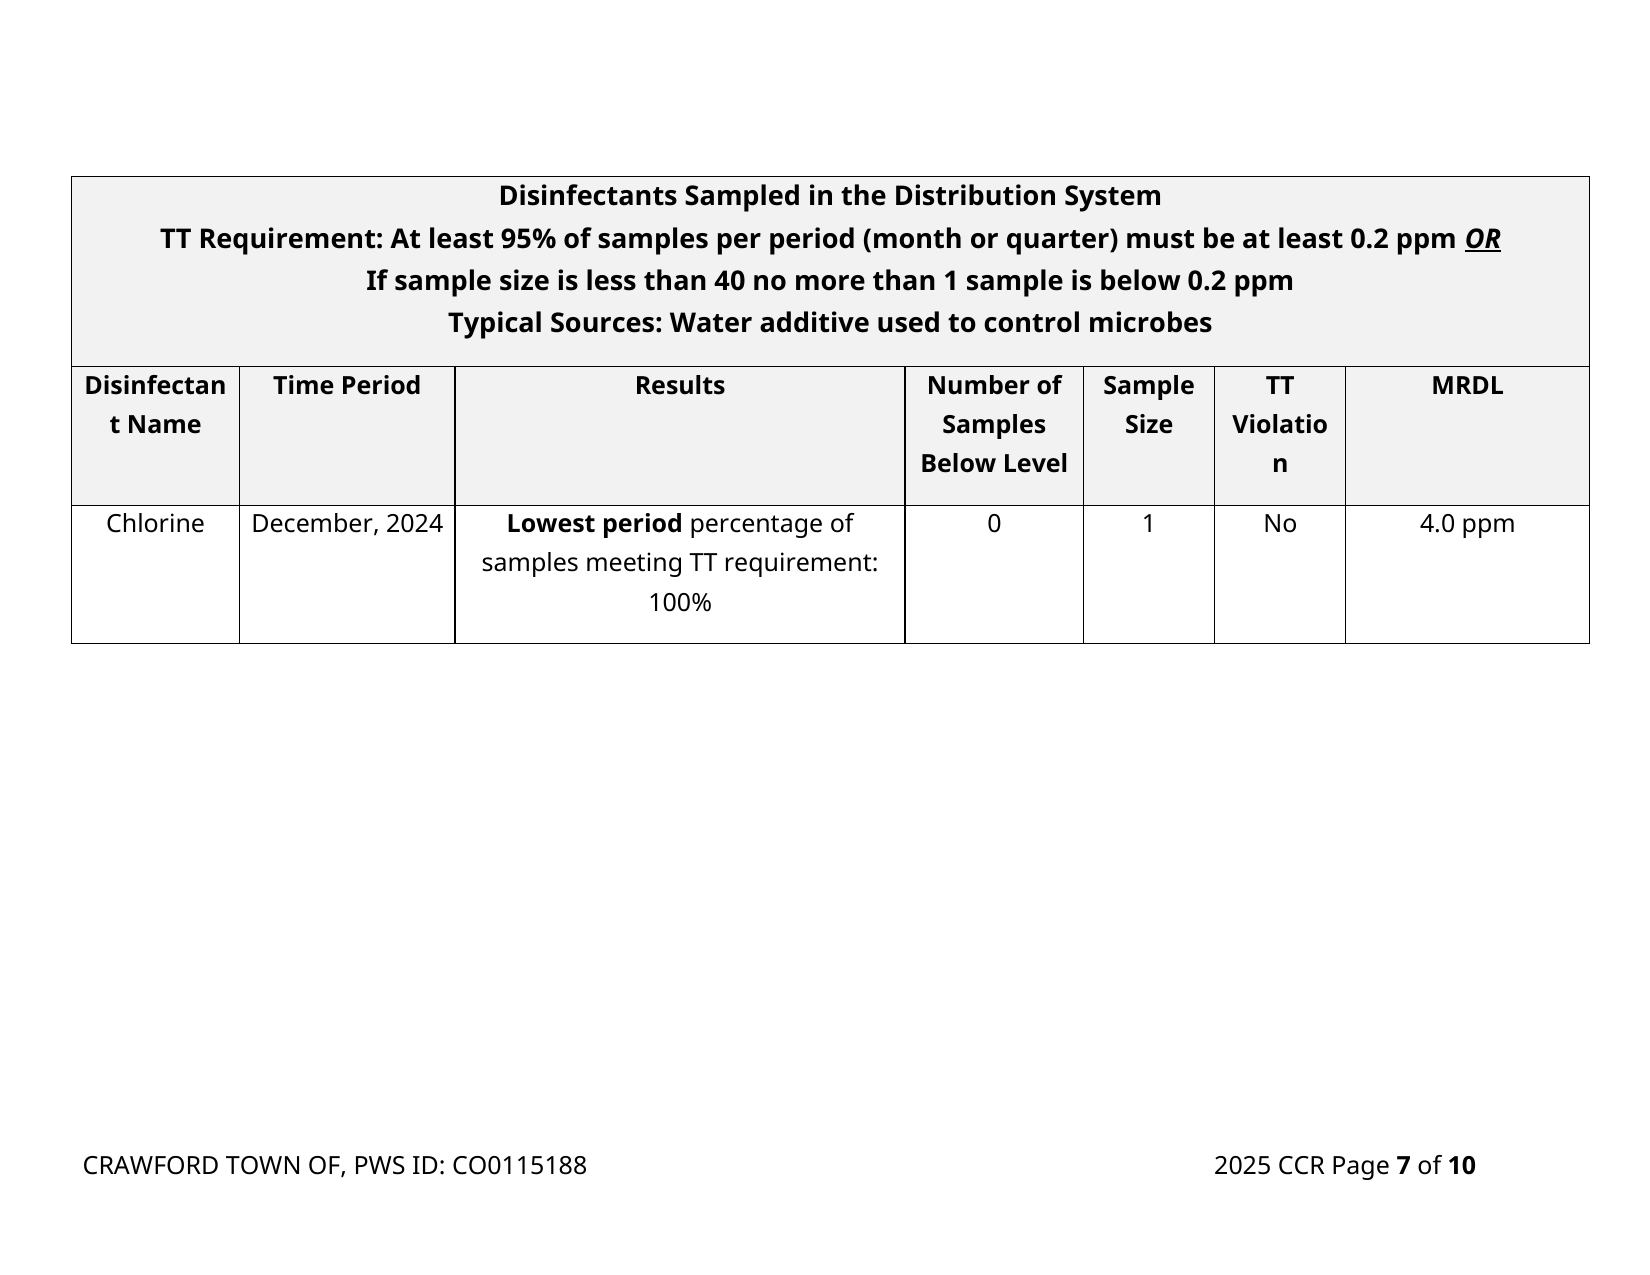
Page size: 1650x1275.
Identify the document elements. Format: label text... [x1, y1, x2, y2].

table_cell MRDL [1346, 367, 1589, 505]
table_cell Results [456, 367, 904, 505]
table_cell Lowest period percentage of samples meeting TT requirement: 100% [456, 506, 904, 643]
table_cell 1 [1084, 506, 1214, 643]
table_cell Number of Samples Below Level [906, 367, 1083, 505]
table_cell 4.0 ppm [1346, 506, 1589, 643]
table_cell December, 2024 [240, 506, 454, 643]
table_cell No [1215, 506, 1345, 643]
table_header Disinfectants Sampled in the Distribution System TT Requirement: At least 95% of samples per period (month or quarter) must be at least 0.2 ppm OR If sample size is less than 40 no more than 1 sample is below 0.2 ppm Typical Sources: Water additive used to control microbes [72, 177, 1589, 366]
table_cell Disinfectant Name [72, 367, 239, 505]
table_cell Sample Size [1084, 367, 1214, 505]
table_cell Chlorine [72, 506, 239, 643]
table_cell Time Period [240, 367, 454, 505]
table_cell 0 [906, 506, 1083, 643]
table_cell TT Violation [1215, 367, 1345, 505]
